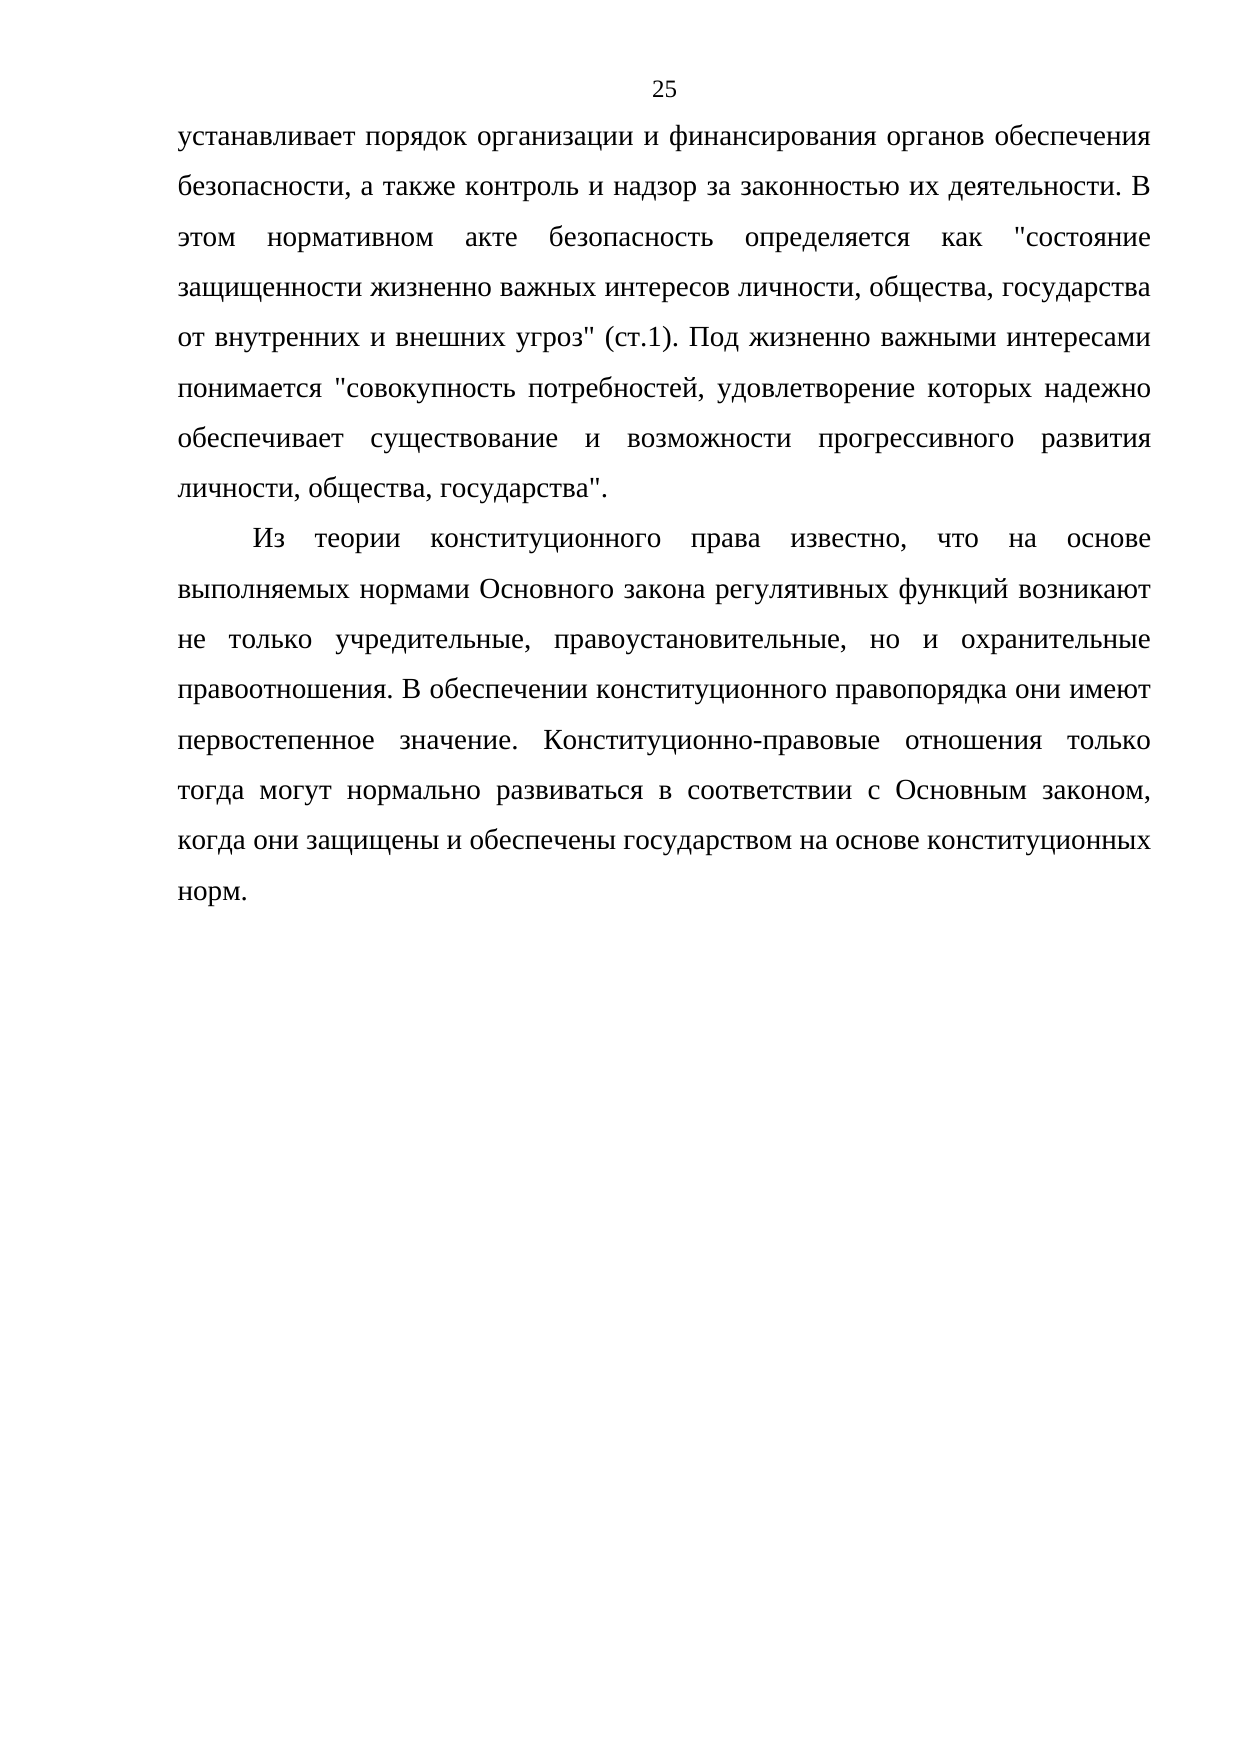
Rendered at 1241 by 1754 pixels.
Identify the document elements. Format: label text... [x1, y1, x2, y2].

text Из теории конституционного права известно, что на основе выполняемых нормами Основного закона регулятивных функций возникают не только учредительные, правоустановительные, но и охранительные правоотношения. В обеспечении конституционного правопорядка они имеют первостепенное значение. Конституционно-правовые отношения только тогда могут нормально развиваться в соответствии с Основным законом, когда они защищены и обеспечены государством на основе конституционных норм. [177, 521, 1152, 906]
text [177, 118, 1152, 504]
